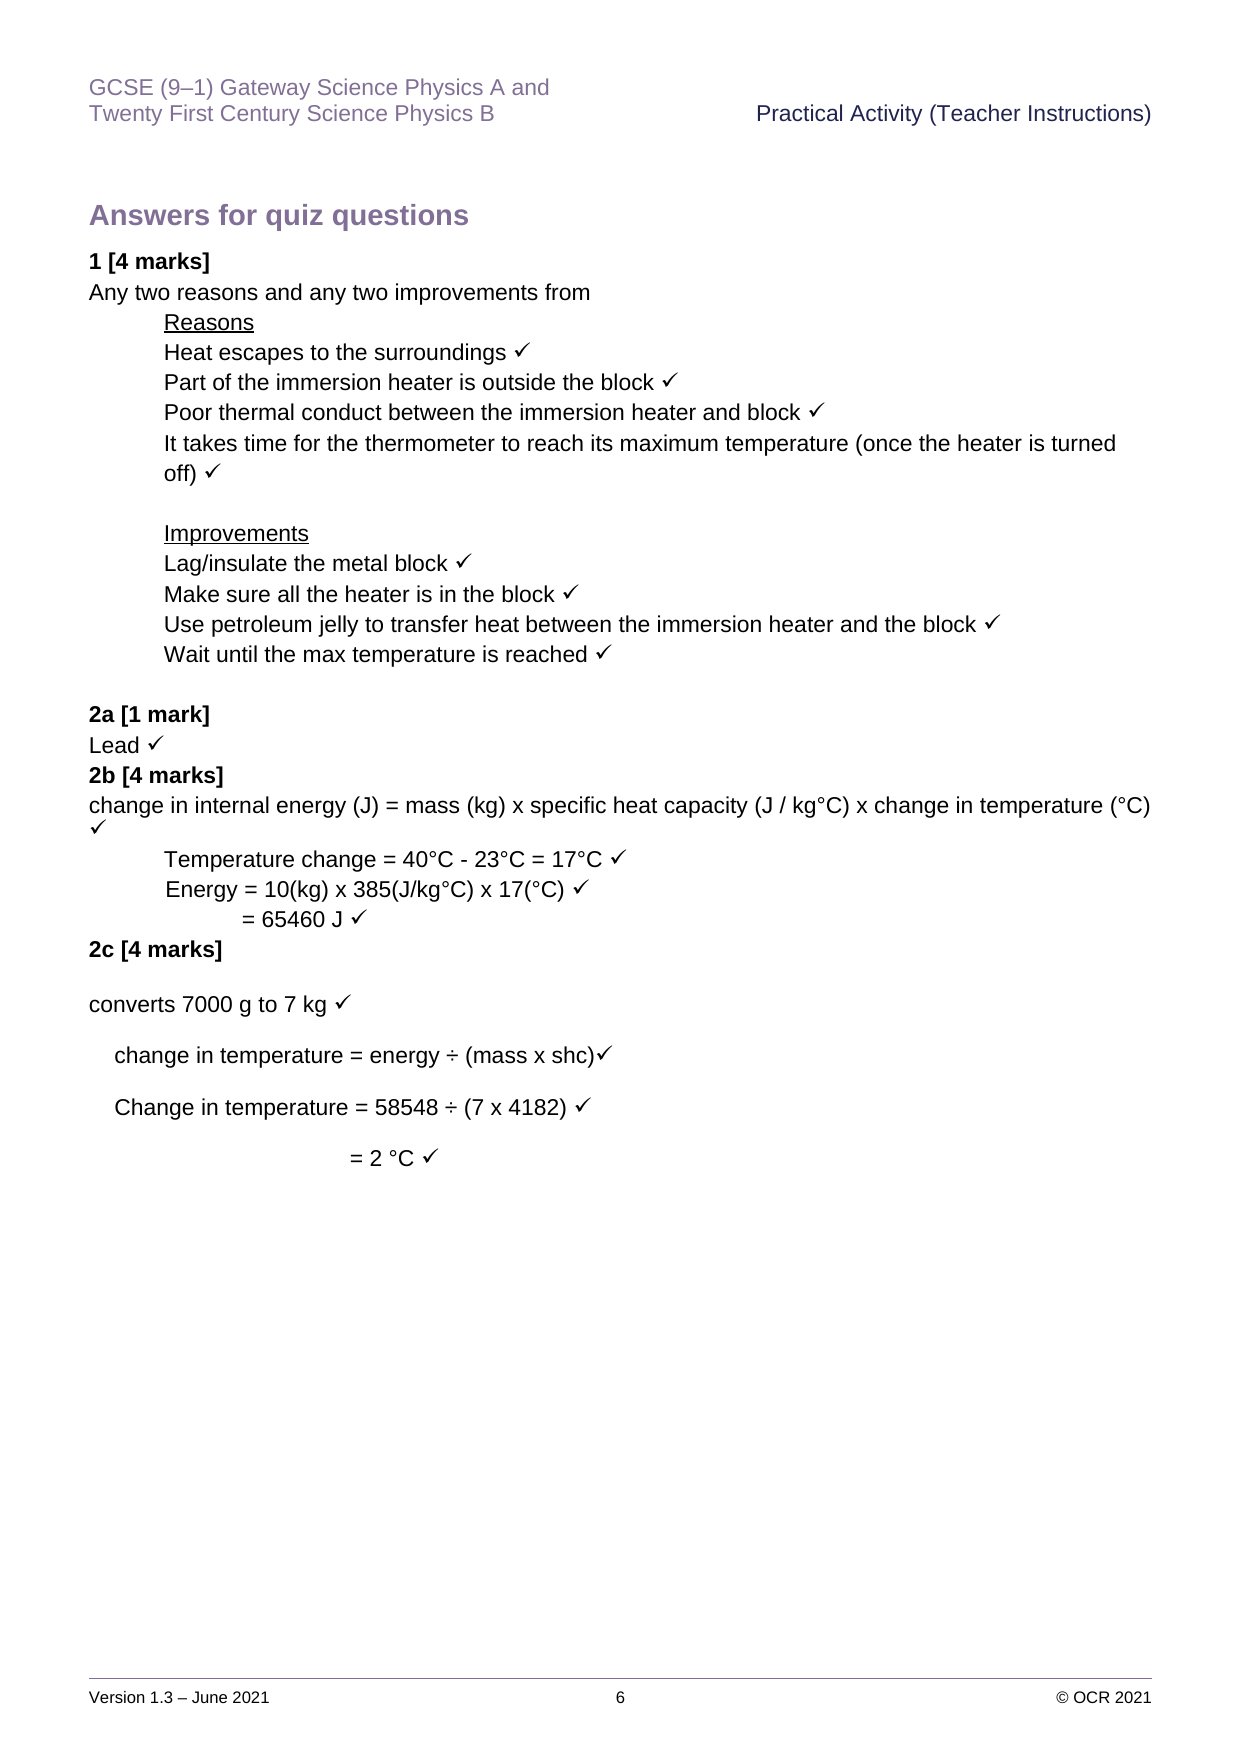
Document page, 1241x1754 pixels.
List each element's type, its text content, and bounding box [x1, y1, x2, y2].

text 1 [4 marks] [89, 248, 1152, 275]
text converts 7000 g to 7 kg [89, 991, 1152, 1018]
list Reasons [164, 309, 1152, 335]
list Lag/insulate the metal block [164, 550, 1152, 577]
text = 2 °C [89, 1144, 1152, 1171]
list Any two reasons and any two improvements from [89, 278, 1152, 305]
text Lead [89, 732, 1152, 758]
list Heat escapes to the surroundings [164, 339, 1152, 365]
list It takes time for the thermometer to reach its maximum temperature (once the heater is turned off) [164, 429, 1152, 486]
list Use petroleum jelly to transfer heat between the immersion heater and the block [164, 611, 1152, 637]
text 2b [4 marks] [89, 762, 1152, 788]
list Part of the immersion heater is outside the block [164, 369, 1152, 396]
list Improvements [164, 520, 1152, 547]
list Poor thermal conduct between the immersion heater and block [164, 399, 1152, 426]
text change in internal energy (J) = mass (kg) x specific heat capacity (J / kg°C) x change in temperature (°C) [89, 792, 1152, 842]
list Make sure all the heater is in the block [164, 581, 1152, 607]
text Change in temperature = 58548 ÷ (7 x 4182) [89, 1093, 1152, 1120]
text = 65460 J [89, 906, 1152, 932]
subtitle Answers for quiz questions [89, 198, 1152, 232]
list Wait until the max temperature is reached [164, 641, 1152, 667]
list Temperature change = 40°C - 23°C = 17°C [164, 846, 1152, 872]
text 2a [1 mark] [89, 701, 1152, 728]
text Energy = 10(kg) x 385(J/kg°C) x 17(°C) [89, 876, 1152, 902]
text change in temperature = energy ÷ (mass x shc) [89, 1042, 1152, 1069]
text 2c [4 marks] [89, 936, 1152, 962]
